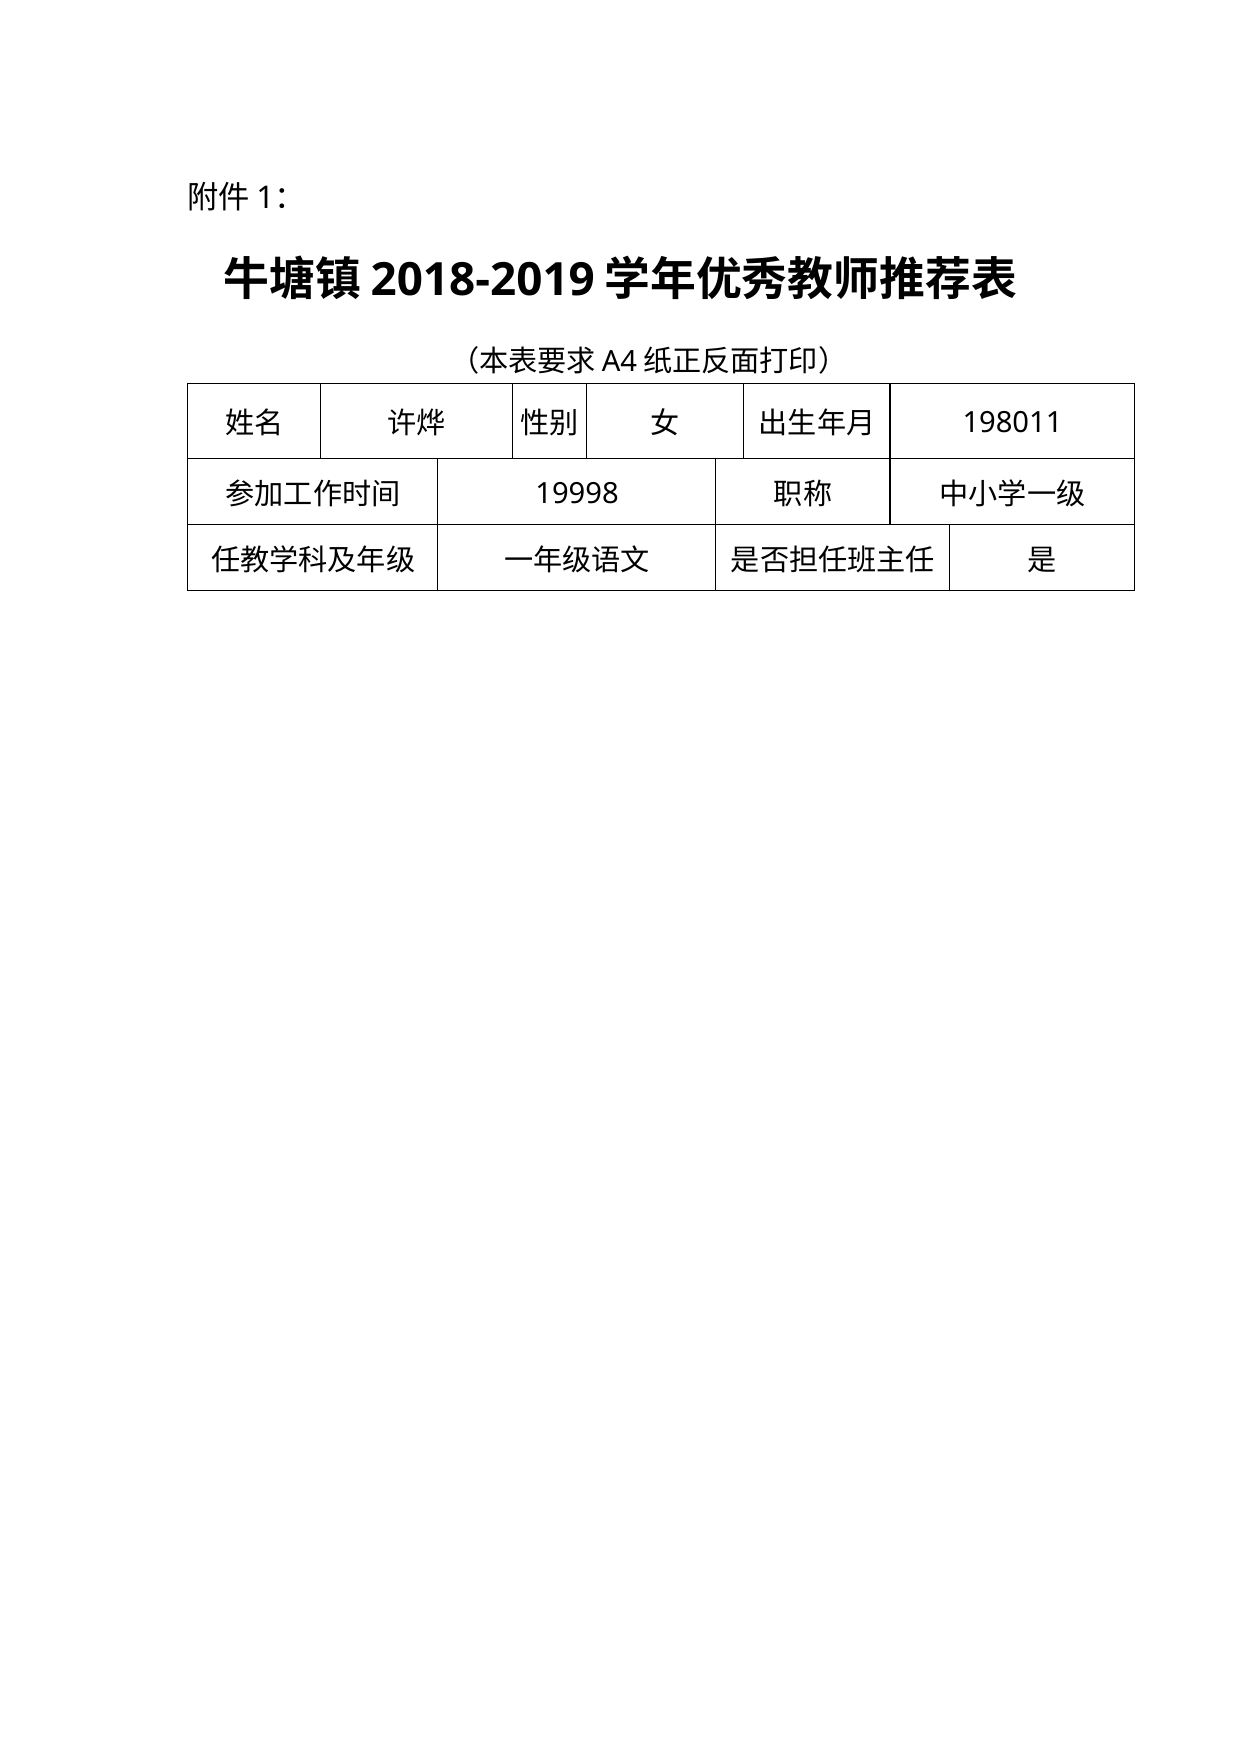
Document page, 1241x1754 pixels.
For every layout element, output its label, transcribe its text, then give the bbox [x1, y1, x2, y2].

table_header 198011 [891, 384, 1134, 458]
table_cell 是否担任班主任 [716, 525, 949, 590]
table_cell 任教学科及年级 [188, 525, 437, 590]
table_cell 职称 [716, 459, 889, 524]
table_cell 19998 [438, 459, 715, 524]
table_header 女 [587, 384, 743, 458]
text 牛塘镇2018-2019学年优秀教师推荐表 [187, 227, 1053, 324]
table_header 性别 [513, 384, 586, 458]
table_header 姓名 [188, 384, 320, 458]
table_header 出生年月 [744, 384, 889, 458]
table_cell 是 [950, 525, 1134, 590]
table_header 许烨 [321, 384, 512, 458]
table_cell 中小学一级 [891, 459, 1134, 524]
text （本表要求A4纸正反面打印） [187, 324, 1053, 383]
table_cell 参加工作时间 [188, 459, 437, 524]
table_cell 一年级语文 [438, 525, 715, 590]
text 附件1： [187, 162, 1053, 227]
